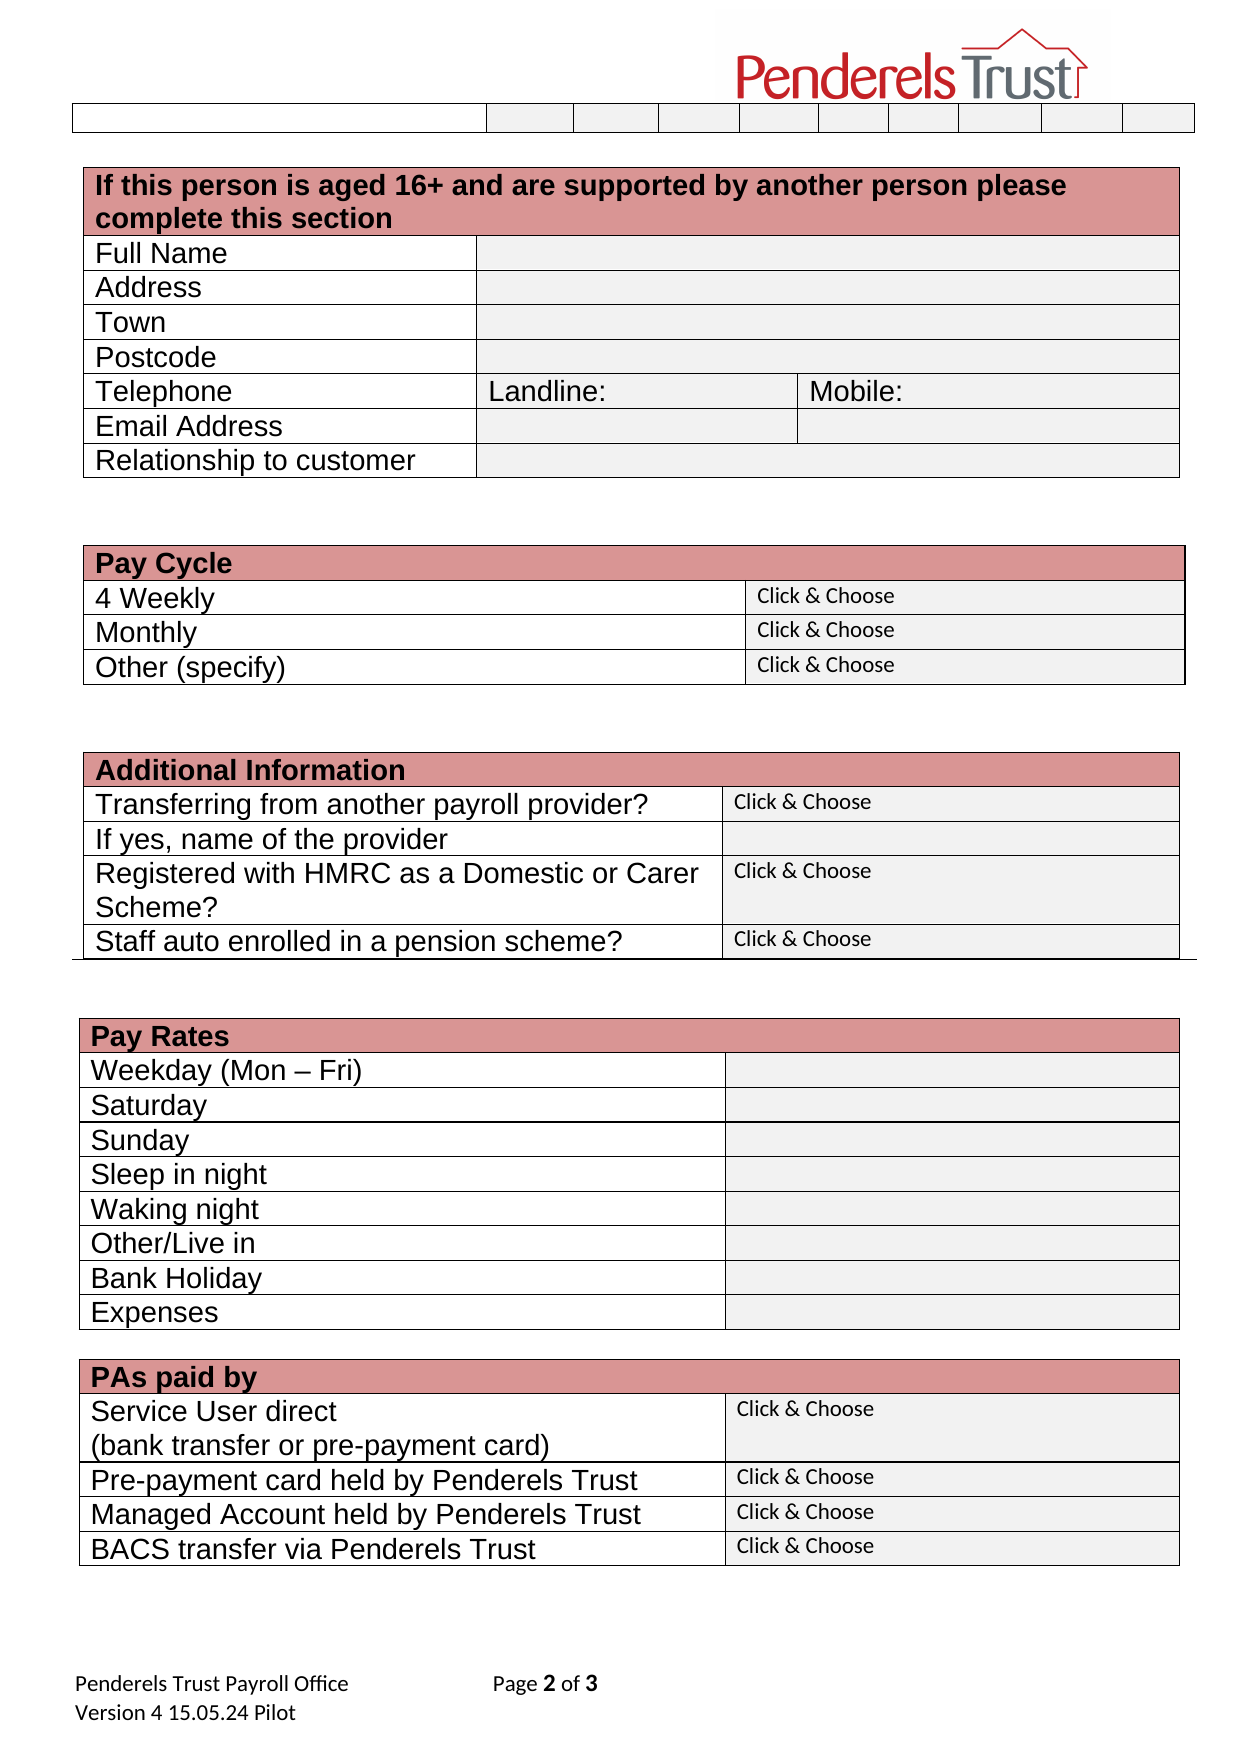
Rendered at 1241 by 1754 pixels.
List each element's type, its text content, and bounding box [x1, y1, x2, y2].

table_cell [659, 104, 739, 132]
table_cell [889, 104, 958, 132]
table_cell Sunday [80, 1123, 725, 1156]
table_cell [740, 104, 818, 132]
table_cell Waking night [80, 1192, 725, 1225]
table_cell [726, 1295, 1179, 1329]
table_cell [726, 1088, 1179, 1121]
table_cell [726, 1123, 1179, 1156]
table_header Pay Rates [80, 1019, 1179, 1052]
table_cell [72, 132, 1197, 959]
table_cell Managed Account held by Penderels Trust [80, 1497, 725, 1531]
table_cell [1123, 104, 1194, 132]
table_cell Expenses [80, 1295, 725, 1329]
table_cell [959, 104, 1041, 132]
table_cell [726, 1192, 1179, 1225]
table_cell [726, 1261, 1179, 1294]
table_cell [726, 1226, 1179, 1260]
table_cell [487, 104, 573, 132]
table_cell Sleep in night [80, 1157, 725, 1191]
table_cell Pre-payment card held by Penderels Trust [80, 1463, 725, 1496]
table_cell BACS transfer via Penderels Trust [80, 1532, 725, 1565]
table_cell Weekday (Mon – Fri) [80, 1053, 725, 1087]
table_cell [1042, 104, 1122, 132]
table_cell [726, 1053, 1179, 1087]
table_header PAs paid by [80, 1360, 1179, 1393]
table_cell Service User direct (bank transfer or pre-payment card) [80, 1394, 725, 1461]
table_cell Saturday [80, 1088, 725, 1121]
table_cell Other/Live in [80, 1226, 725, 1260]
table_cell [73, 104, 486, 132]
table_cell [819, 104, 888, 132]
table_cell [726, 1157, 1179, 1191]
table_cell Bank Holiday [80, 1261, 725, 1294]
table_cell [574, 104, 658, 132]
